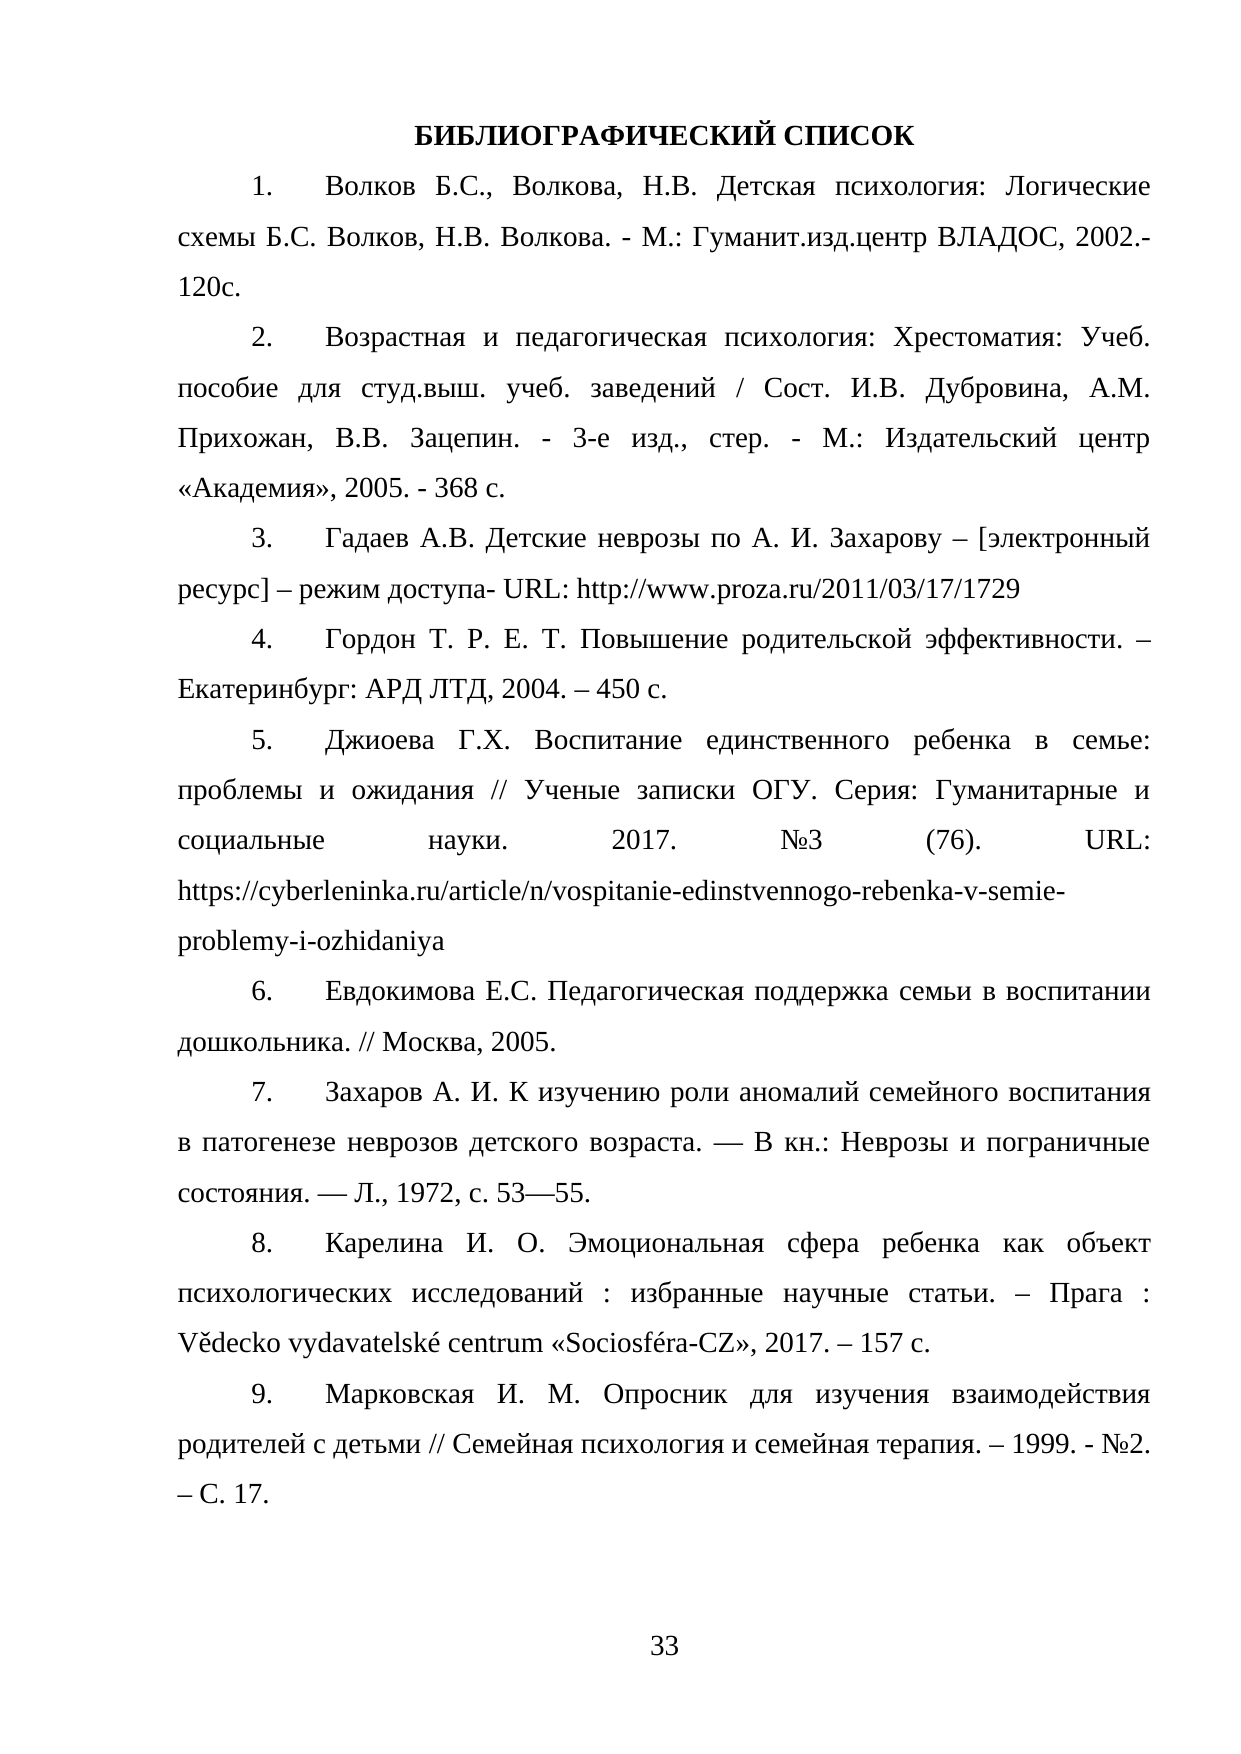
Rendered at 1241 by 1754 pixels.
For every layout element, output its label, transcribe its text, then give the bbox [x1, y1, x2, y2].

list Карелина И. О. Эмоциональная сфера ребенка как объект психологических исследований : избранные научные статьи. – Прага : Vědecko vydavatelské centrum «Sociosféra-CZ», 2017. – 157 c. [177, 1225, 1152, 1359]
list Гордон Т. Р. Е. Т. Повышение родительской эффективности. – Екатеринбург: АРД ЛТД, 2004. – 450 с. [177, 621, 1152, 705]
list Джиоева Г.Х. Воспитание единственного ребенка в семье: проблемы и ожидания // Ученые записки ОГУ. Серия: Гуманитарные и социальные науки. 2017. №3 (76). URL: https://cyberleninka.ru/article/n/vospitanie-edinstvennogo-rebenka-v-semie-problemy-i-ozhidaniya [177, 722, 1152, 957]
list Гадаев А.В. Детские неврозы по А. И. Захарову – [электронный ресурс] – режим доступа- URL: http://www.proza.ru/2011/03/17/1729 [177, 521, 1152, 604]
list Захаров А. И. К изучению роли аномалий семейного воспитания в патогенезе неврозов детского возраста. — В кн.: Неврозы и пограничные состояния. — Л., 1972, с. 53—55. [177, 1074, 1152, 1208]
list Евдокимова Е.С. Педагогическая поддержка семьи в воспитании дошкольника. // Москва, 2005. [177, 973, 1152, 1057]
subtitle БИБЛИОГРАФИЧЕСКИЙ СПИСОК [177, 118, 1152, 152]
list Волков Б.С., Волкова, Н.В. Детская психология: Логические схемы Б.С. Волков, Н.В. Волкова. - М.: Гуманит.изд.центр ВЛАДОС, 2002.-120с. [177, 168, 1152, 303]
list Возрастная и педагогическая психология: Хрестоматия: Учеб. пособие для студ.выш. учеб. заведений / Сост. И.В. Дубровина, А.М. Прихожан, В.В. Зацепин. - 3-е изд., стер. - М.: Издательский центр «Академия», 2005. - 368 с. [177, 319, 1152, 504]
list Марковская И. М. Опросник для изучения взаимодействия родителей с детьми // Семейная психология и семейная терапия. – 1999. - №2. – С. 17. [177, 1376, 1152, 1510]
